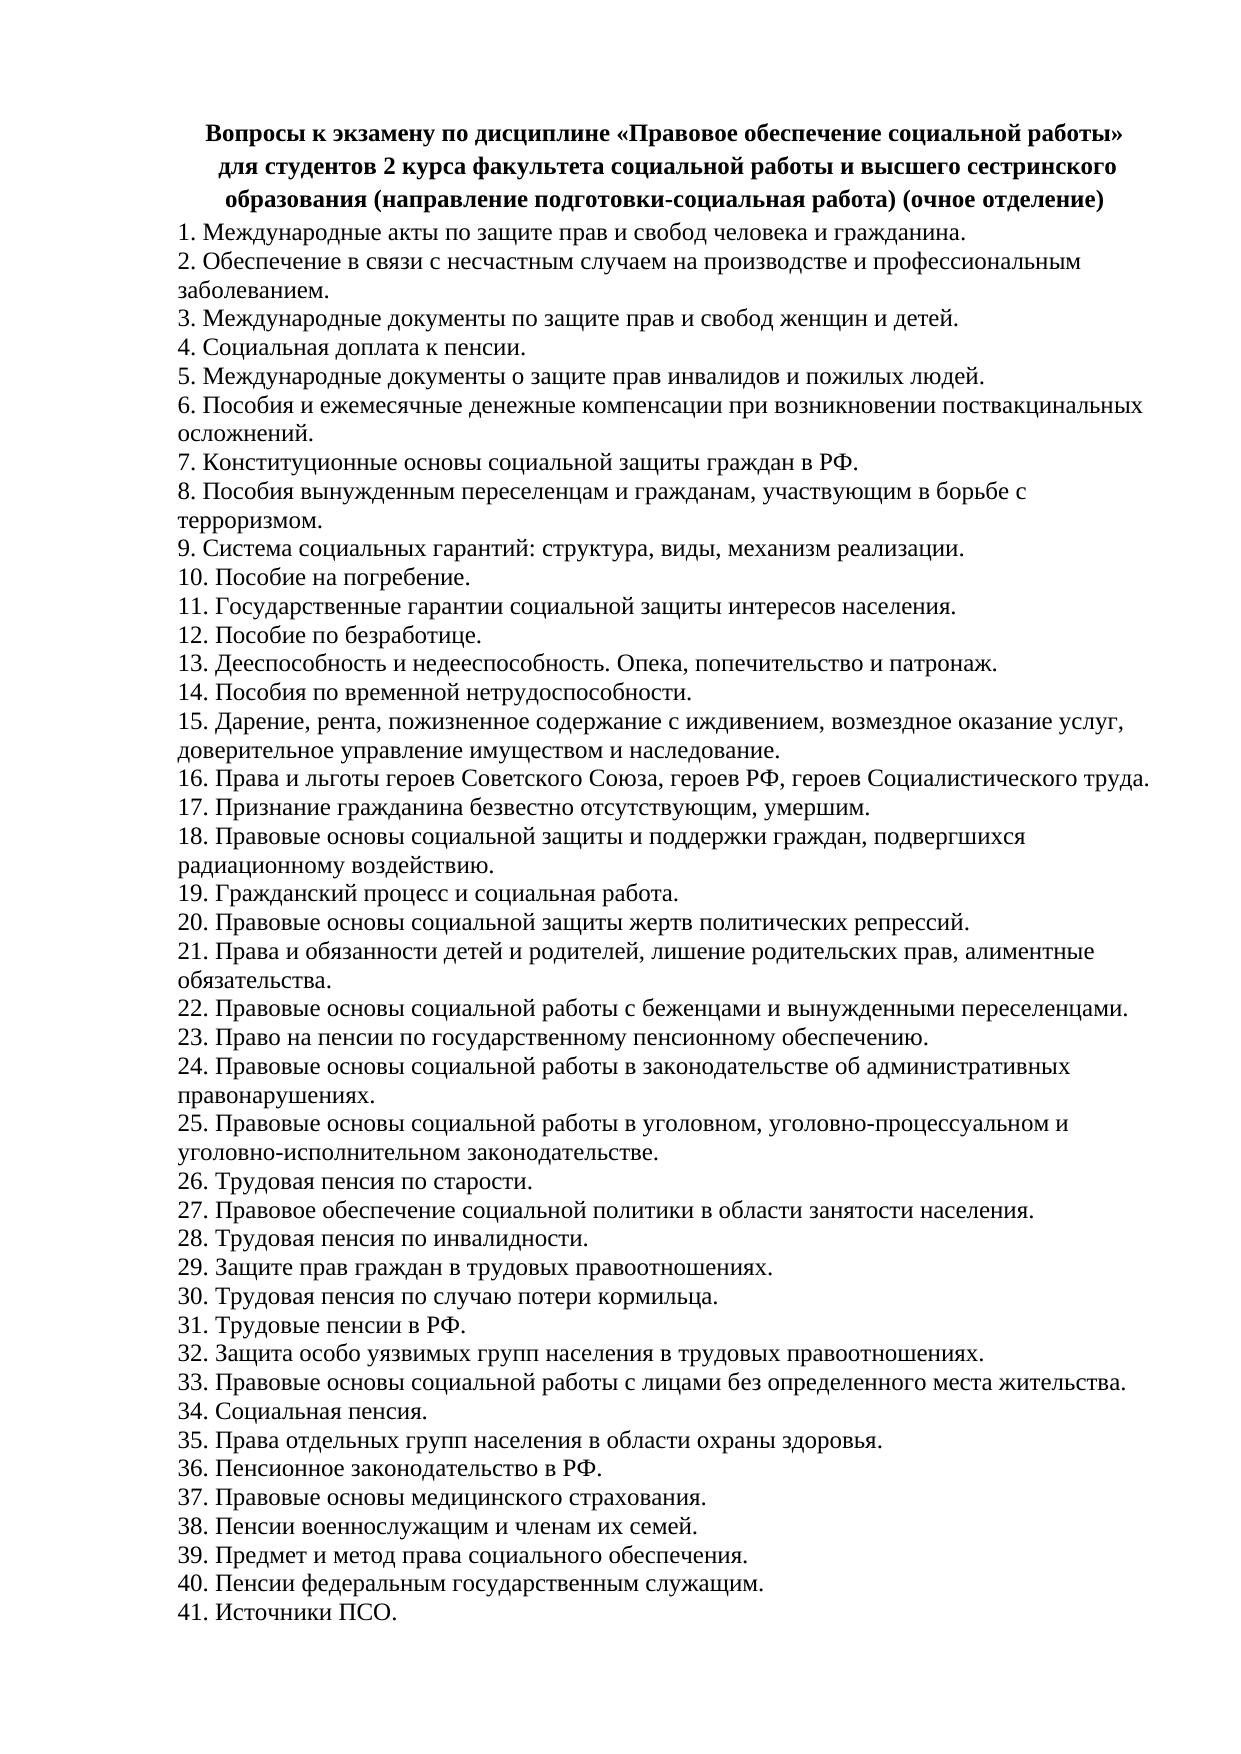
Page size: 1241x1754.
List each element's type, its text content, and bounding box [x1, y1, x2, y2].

text 16. Права и льготы героев Советского Союза, героев РФ, героев Социалистического труда. [177, 763, 1152, 792]
text 5. Международные документы о защите прав инвалидов и пожилых людей. [177, 361, 1152, 390]
text 35. Права отдельных групп населения в области охраны здоровья. [177, 1425, 1152, 1453]
text 18. Правовые основы социальной защиты и поддержки граждан, подвергшихся радиационному воздействию. [177, 821, 1152, 878]
text 37. Правовые основы медицинского страхования. [177, 1482, 1152, 1511]
text 11. Государственные гарантии социальной защиты интересов населения. [177, 591, 1152, 620]
text 1. Международные акты по защите прав и свобод человека и гражданина. [177, 217, 1152, 246]
text 22. Правовые основы социальной работы с беженцами и вынужденными переселенцами. [177, 993, 1152, 1022]
text 6. Пособия и ежемесячные денежные компенсации при возникновении поствакцинальных осложнений. [177, 390, 1152, 447]
text Вопросы к экзамену по дисциплине «Правовое обеспечение социальной работы» [177, 118, 1152, 147]
text 12. Пособие по безработице. [177, 620, 1152, 648]
text 21. Права и обязанности детей и родителей, лишение родительских прав, алиментные обязательства. [177, 936, 1152, 993]
text 40. Пенсии федеральным государственным служащим. [177, 1568, 1152, 1597]
text 33. Правовые основы социальной работы с лицами без определенного места жительства. [177, 1367, 1152, 1396]
text 34. Социальная пенсия. [177, 1396, 1152, 1425]
text 38. Пенсии военнослужащим и членам их семей. [177, 1511, 1152, 1540]
text 17. Признание гражданина безвестно отсутствующим, умершим. [177, 792, 1152, 821]
text 10. Пособие на погребение. [177, 562, 1152, 591]
text 31. Трудовые пенсии в РФ. [177, 1310, 1152, 1338]
text 7. Конституционные основы социальной защиты граждан в РФ. [177, 447, 1152, 476]
text 2. Обеспечение в связи с несчастным случаем на производстве и профессиональным заболеванием. [177, 246, 1152, 303]
text 14. Пособия по временной нетрудоспособности. [177, 677, 1152, 706]
text 8. Пособия вынужденным переселенцам и гражданам, участвующим в борьбе с терроризмом. [177, 476, 1152, 533]
text 13. Дееспособность и недееспособность. Опека, попечительство и патронаж. [177, 648, 1152, 677]
text 24. Правовые основы социальной работы в законодательстве об административных правонарушениях. [177, 1051, 1152, 1108]
text 26. Трудовая пенсия по старости. [177, 1166, 1152, 1195]
text 25. Правовые основы социальной работы в уголовном, уголовно-процессуальном и уголовно-исполнительном законодательстве. [177, 1108, 1152, 1166]
text 36. Пенсионное законодательство в РФ. [177, 1453, 1152, 1482]
text 15. Дарение, рента, пожизненное содержание с иждивением, возмездное оказание услуг, доверительное управление имуществом и наследование. [177, 706, 1152, 763]
text 20. Правовые основы социальной защиты жертв политических репрессий. [177, 907, 1152, 936]
text 23. Право на пенсии по государственному пенсионному обеспечению. [177, 1022, 1152, 1051]
text 41. Источники ПСО. [177, 1597, 1152, 1626]
text 4. Социальная доплата к пенсии. [177, 332, 1152, 361]
text 27. Правовое обеспечение социальной политики в области занятости населения. [177, 1195, 1152, 1223]
text 39. Предмет и метод права социального обеспечения. [177, 1540, 1152, 1568]
text 19. Гражданский процесс и социальная работа. [177, 878, 1152, 907]
text 3. Международные документы по защите прав и свобод женщин и детей. [177, 303, 1152, 332]
text для студентов 2 курса факультета социальной работы и высшего сестринского образования (направление подготовки-социальная работа) (очное отделение) [177, 151, 1152, 213]
text 30. Трудовая пенсия по случаю потери кормильца. [177, 1281, 1152, 1310]
text 28. Трудовая пенсия по инвалидности. [177, 1223, 1152, 1252]
text 9. Система социальных гарантий: структура, виды, механизм реализации. [177, 533, 1152, 562]
text 32. Защита особо уязвимых групп населения в трудовых правоотношениях. [177, 1338, 1152, 1367]
text 29. Защите прав граждан в трудовых правоотношениях. [177, 1252, 1152, 1281]
